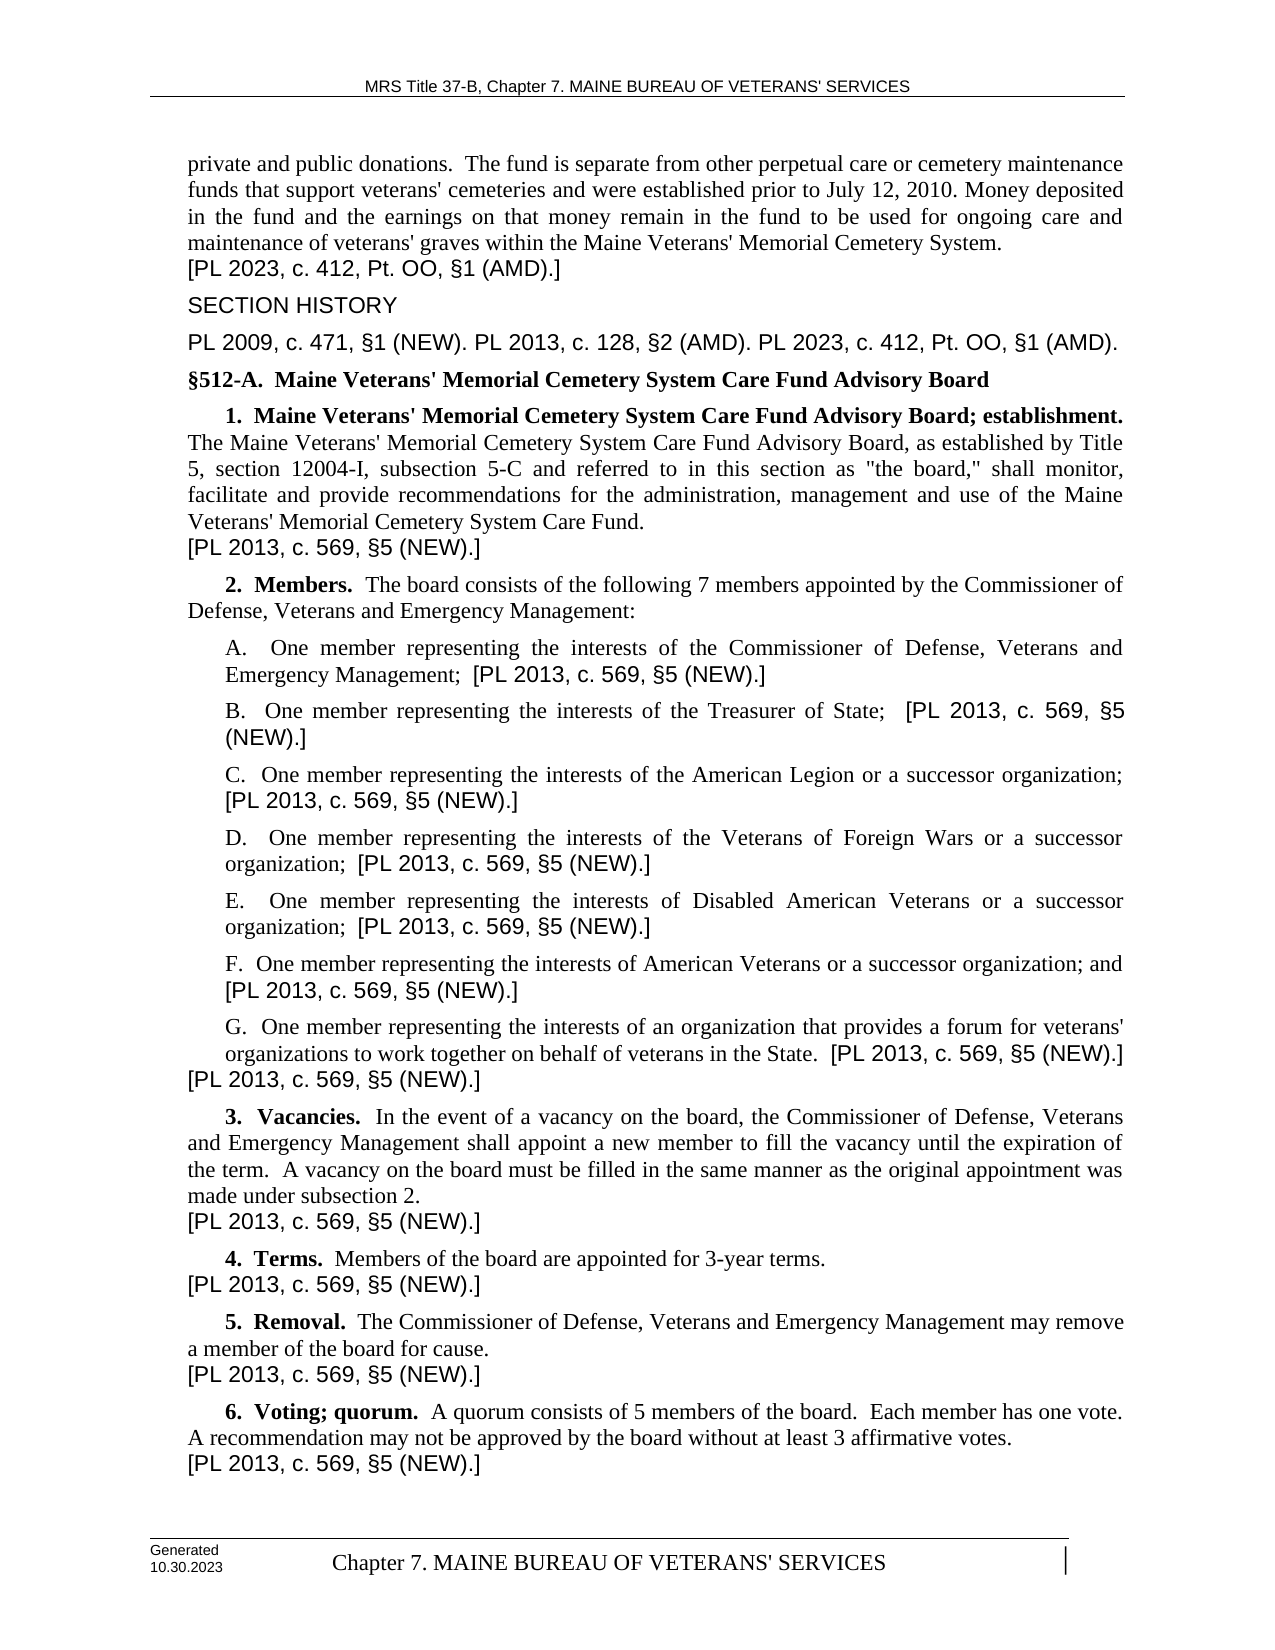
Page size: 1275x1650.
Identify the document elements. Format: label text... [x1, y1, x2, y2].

text G. One member representing the interests of an organization that provides a forum for veterans' organizations to work together on behalf of veterans in the State. [PL 2013, c. 569, §5 (NEW).] [225, 1013, 1125, 1066]
text [PL 2013, c. 569, §5 (NEW).] [187, 1271, 1125, 1298]
text 4. Terms. Members of the board are appointed for 3-year terms. [187, 1245, 1125, 1271]
text F. One member representing the interests of American Veterans or a successor organization; and [PL 2013, c. 569, §5 (NEW).] [225, 950, 1125, 1003]
text C. One member representing the interests of the American Legion or a successor organization; [PL 2013, c. 569, §5 (NEW).] [225, 761, 1125, 813]
text SECTION HISTORY [187, 292, 1125, 318]
text 6. Voting; quorum. A quorum consists of 5 members of the board. Each member has one vote. A recommendation may not be approved by the board without at least 3 affirmative votes. [187, 1398, 1125, 1450]
text 1. Maine Veterans' Memorial Cemetery System Care Fund Advisory Board; establishment. The Maine Veterans' Memorial Cemetery System Care Fund Advisory Board, as established by Title 5, section 12004‑I, subsection 5‑C and referred to in this section as "the board," shall monitor, facilitate and provide recommendations for the administration, management and use of the Maine Veterans' Memorial Cemetery System Care Fund. [187, 402, 1125, 534]
text 5. Removal. The Commissioner of Defense, Veterans and Emergency Management may remove a member of the board for cause. [187, 1308, 1125, 1361]
text [PL 2013, c. 569, §5 (NEW).] [187, 534, 1125, 561]
text B. One member representing the interests of the Treasurer of State; [PL 2013, c. 569, §5 (NEW).] [225, 697, 1125, 750]
text [PL 2013, c. 569, §5 (NEW).] [187, 1066, 1125, 1092]
text PL 2009, c. 471, §1 (NEW). PL 2013, c. 128, §2 (AMD). PL 2023, c. 412, Pt. OO, §1 (AMD). [187, 329, 1125, 355]
text A. One member representing the interests of the Commissioner of Defense, Veterans and Emergency Management; [PL 2013, c. 569, §5 (NEW).] [225, 634, 1125, 687]
text [PL 2013, c. 569, §5 (NEW).] [187, 1208, 1125, 1235]
text 2. Members. The board consists of the following 7 members appointed by the Commissioner of Defense, Veterans and Emergency Management: [187, 571, 1125, 624]
text [PL 2013, c. 569, §5 (NEW).] [187, 1361, 1125, 1387]
text [PL 2023, c. 412, Pt. OO, §1 (AMD).] [187, 255, 1125, 282]
text D. One member representing the interests of the Veterans of Foreign Wars or a successor organization; [PL 2013, c. 569, §5 (NEW).] [225, 824, 1125, 877]
text E. One member representing the interests of Disabled American Veterans or a successor organization; [PL 2013, c. 569, §5 (NEW).] [225, 887, 1125, 940]
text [187, 150, 1125, 255]
text §512-A. Maine Veterans' Memorial Cemetery System Care Fund Advisory Board [187, 366, 1125, 392]
text 3. Vacancies. In the event of a vacancy on the board, the Commissioner of Defense, Veterans and Emergency Management shall appoint a new member to fill the vacancy until the expiration of the term. A vacancy on the board must be filled in the same manner as the original appointment was made under subsection 2. [187, 1103, 1125, 1208]
text [PL 2013, c. 569, §5 (NEW).] [187, 1450, 1125, 1477]
